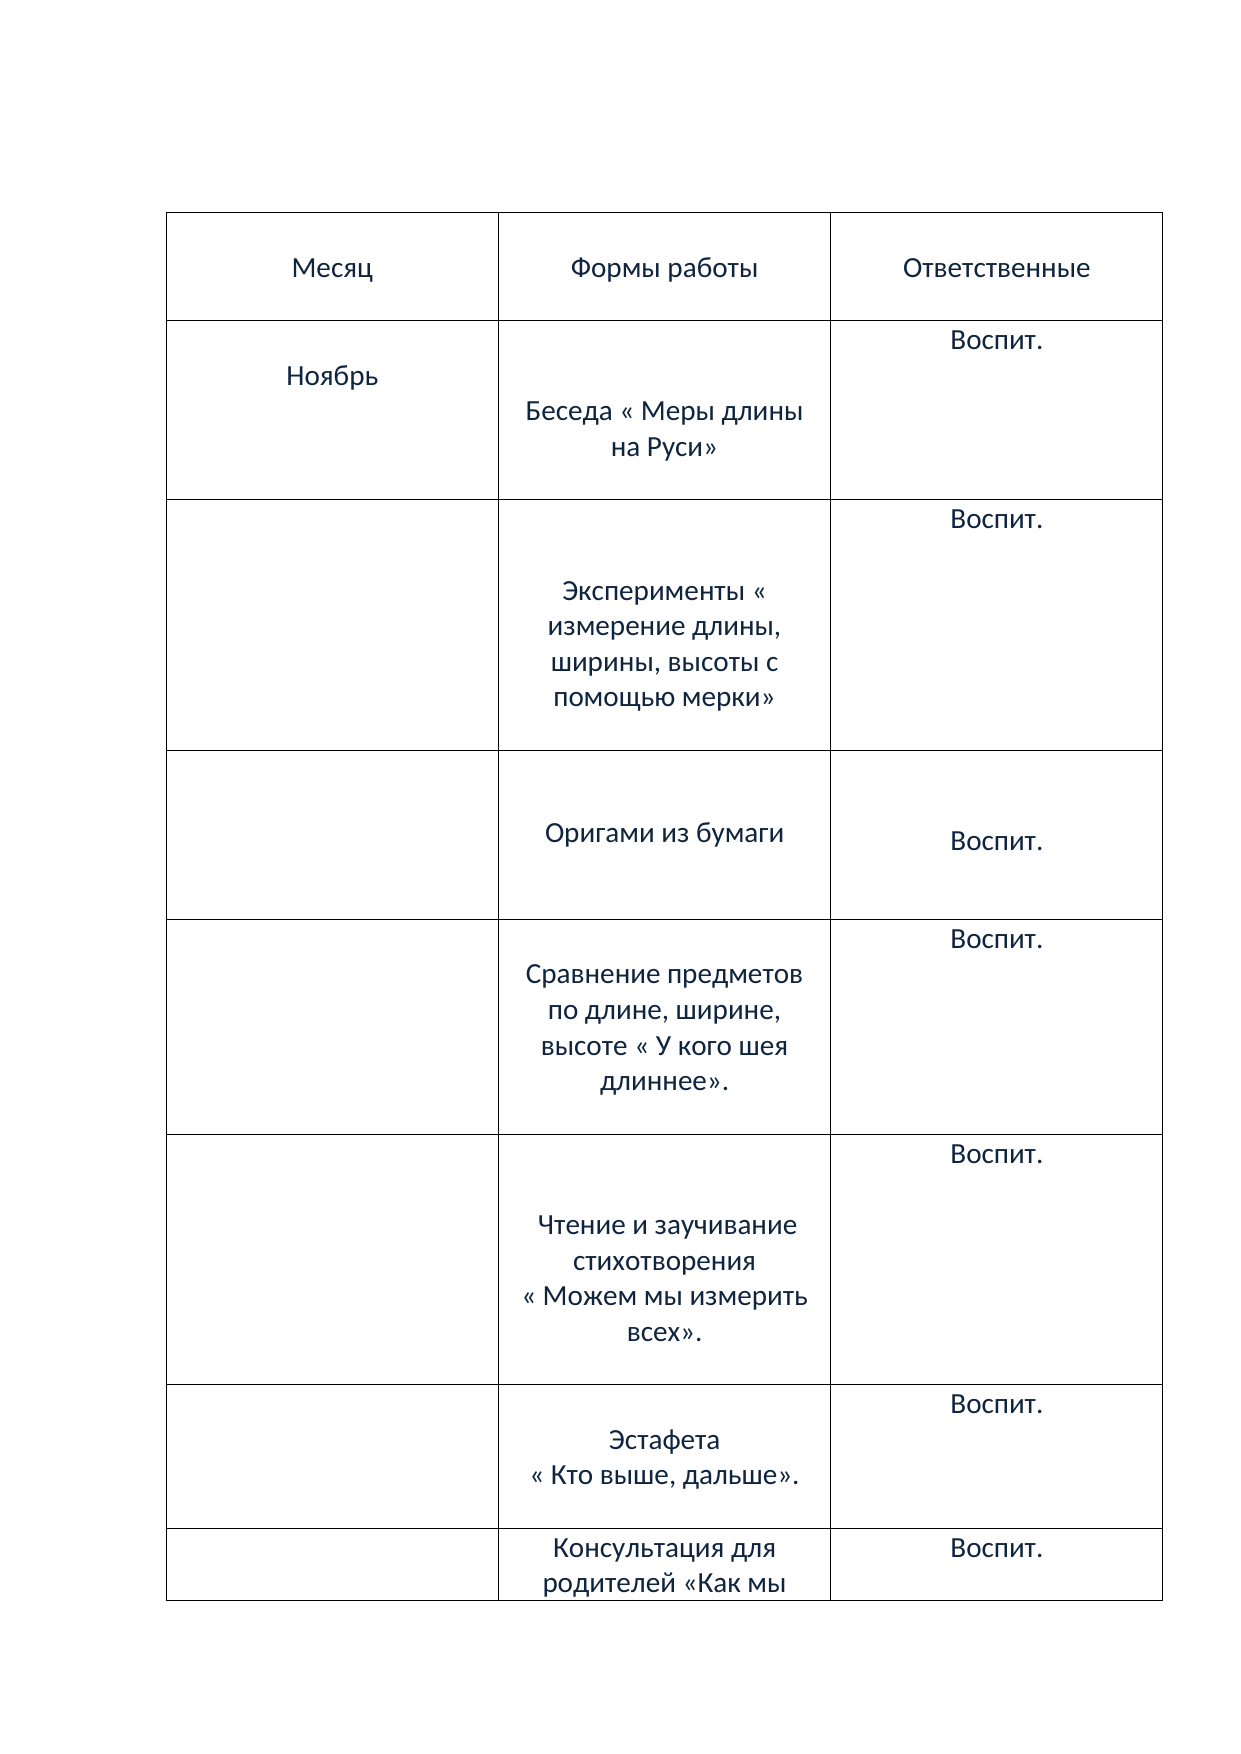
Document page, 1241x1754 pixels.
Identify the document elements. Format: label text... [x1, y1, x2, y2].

table_cell Эстафета « Кто выше, дальше». [499, 1385, 830, 1528]
table_cell [167, 751, 498, 919]
table_cell [167, 500, 498, 750]
table_header Ответственные [831, 213, 1162, 320]
table_cell [167, 1529, 498, 1600]
table_cell [167, 1135, 498, 1384]
table_cell Воспит. [831, 500, 1162, 750]
table_cell Воспит. [831, 1529, 1162, 1600]
table_cell Воспит. [831, 751, 1162, 919]
table_cell Ноябрь [167, 321, 498, 499]
table_cell [167, 920, 498, 1134]
table_cell Воспит. [831, 920, 1162, 1134]
table_cell Воспит. [831, 1385, 1162, 1528]
table_cell Эксперименты « измерение длины, ширины, высоты с помощью мерки» [499, 500, 830, 750]
table_cell Чтение и заучивание стихотворения « Можем мы измерить всех». [499, 1135, 830, 1384]
table_header Месяц [167, 213, 498, 320]
table_cell Сравнение предметов по длине, ширине, высоте « У кого шея длиннее». [499, 920, 830, 1134]
table_cell Оригами из бумаги [499, 751, 830, 919]
table_cell [167, 1385, 498, 1528]
table_cell Воспит. [831, 1135, 1162, 1384]
table_cell Беседа « Меры длины на Руси» [499, 321, 830, 499]
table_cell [499, 1529, 830, 1600]
table_header Формы работы [499, 213, 830, 320]
table_cell Воспит. [831, 321, 1162, 499]
